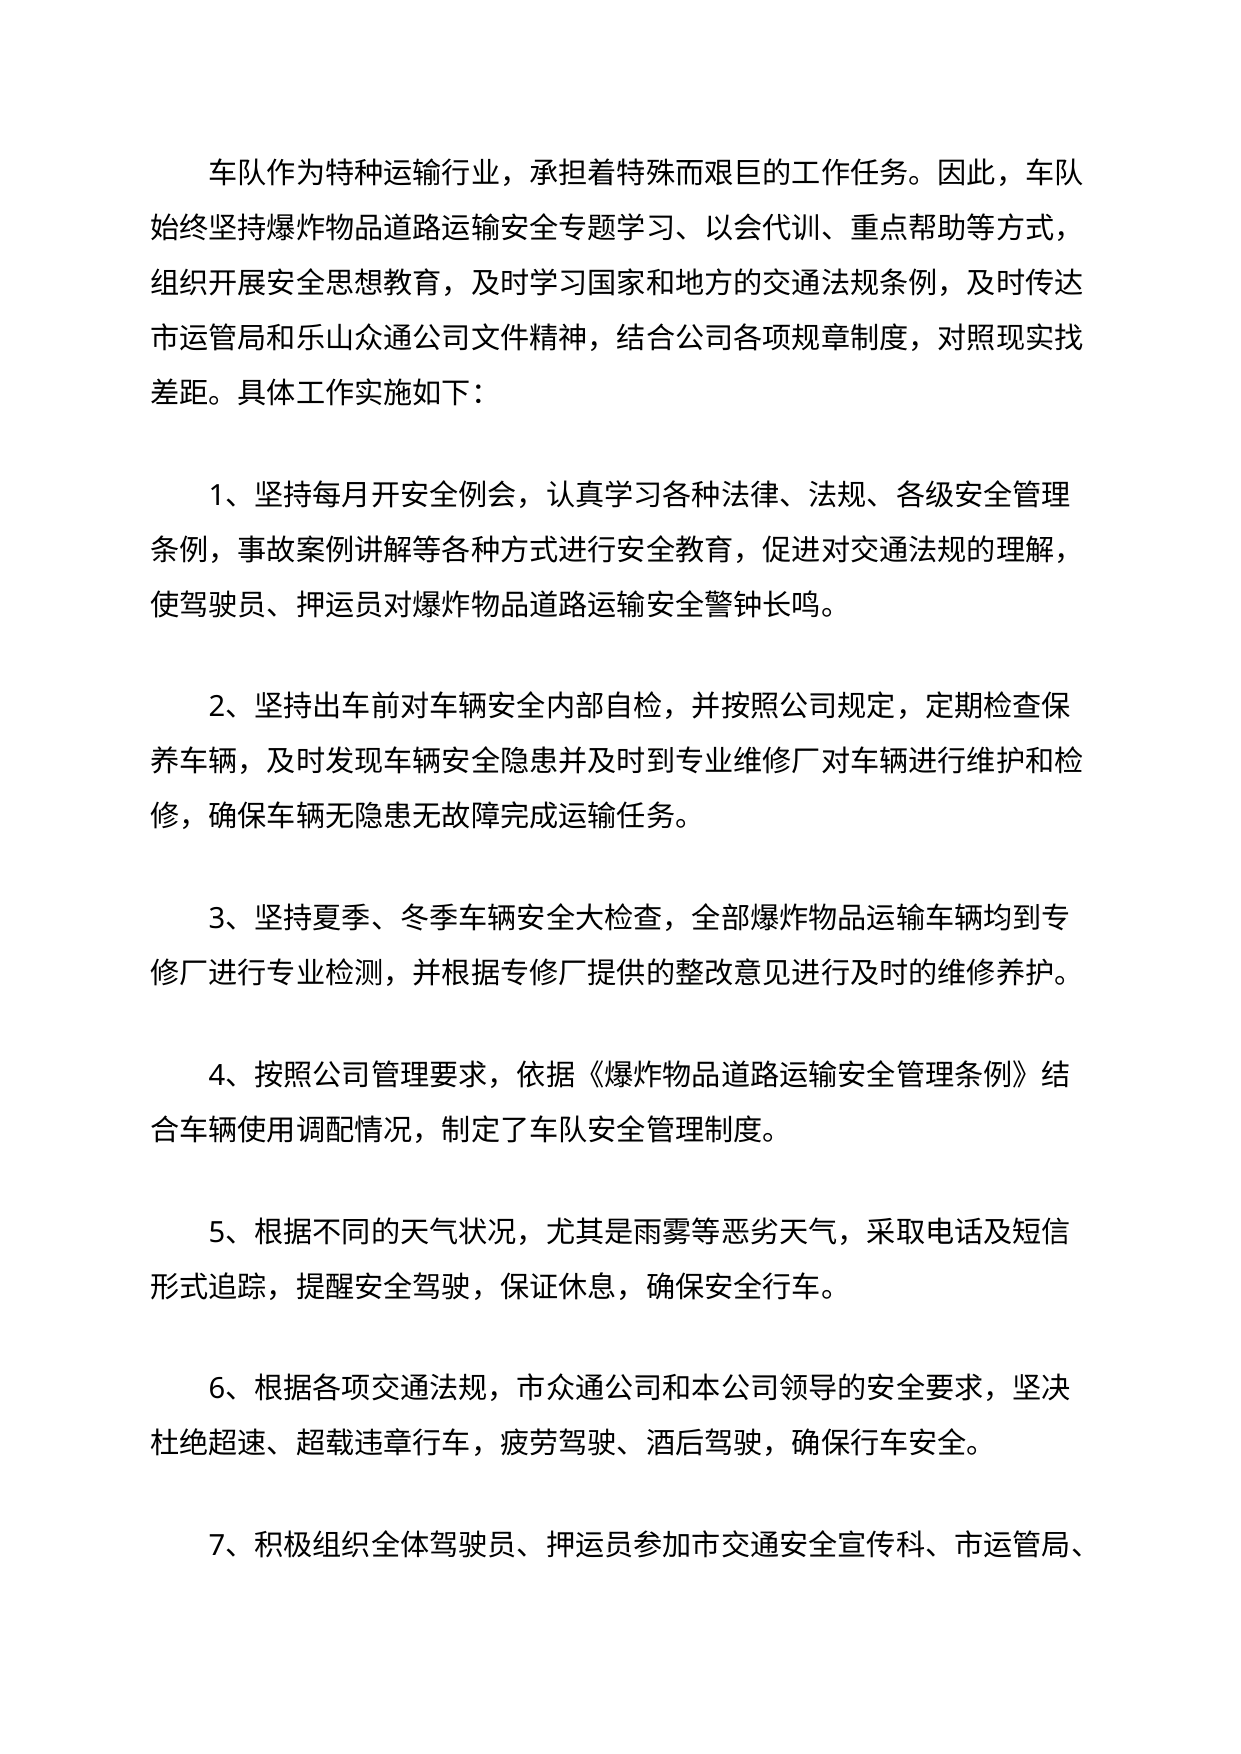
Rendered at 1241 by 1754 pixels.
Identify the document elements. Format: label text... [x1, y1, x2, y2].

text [150, 1522, 1090, 1564]
text 3、坚持夏季、冬季车辆安全大检查，全部爆炸物品运输车辆均到专修厂进行专业检测，并根据专修厂提供的整改意见进行及时的维修养护。 [150, 895, 1090, 992]
text 6、根据各项交通法规，市众通公司和本公司领导的安全要求，坚决杜绝超速、超载违章行车，疲劳驾驶、酒后驾驶，确保行车安全。 [150, 1365, 1090, 1462]
text 1、坚持每月开安全例会，认真学习各种法律、法规、各级安全管理条例，事故案例讲解等各种方式进行安全教育，促进对交通法规的理解，使驾驶员、押运员对爆炸物品道路运输安全警钟长鸣。 [150, 471, 1090, 623]
text 车队作为特种运输行业，承担着特殊而艰巨的工作任务。因此，车队始终坚持爆炸物品道路运输安全专题学习、以会代训、重点帮助等方式，组织开展安全思想教育，及时学习国家和地方的交通法规条例，及时传达市运管局和乐山众通公司文件精神，结合公司各项规章制度，对照现实找差距。具体工作实施如下： [150, 150, 1090, 412]
text 4、按照公司管理要求，依据《爆炸物品道路运输安全管理条例》结合车辆使用调配情况，制定了车队安全管理制度。 [150, 1051, 1090, 1149]
text 2、坚持出车前对车辆安全内部自检，并按照公司规定，定期检查保养车辆，及时发现车辆安全隐患并及时到专业维修厂对车辆进行维护和检修，确保车辆无隐患无故障完成运输任务。 [150, 683, 1090, 835]
text 5、根据不同的天气状况，尤其是雨雾等恶劣天气，采取电话及短信形式追踪，提醒安全驾驶，保证休息，确保安全行车。 [150, 1208, 1090, 1306]
